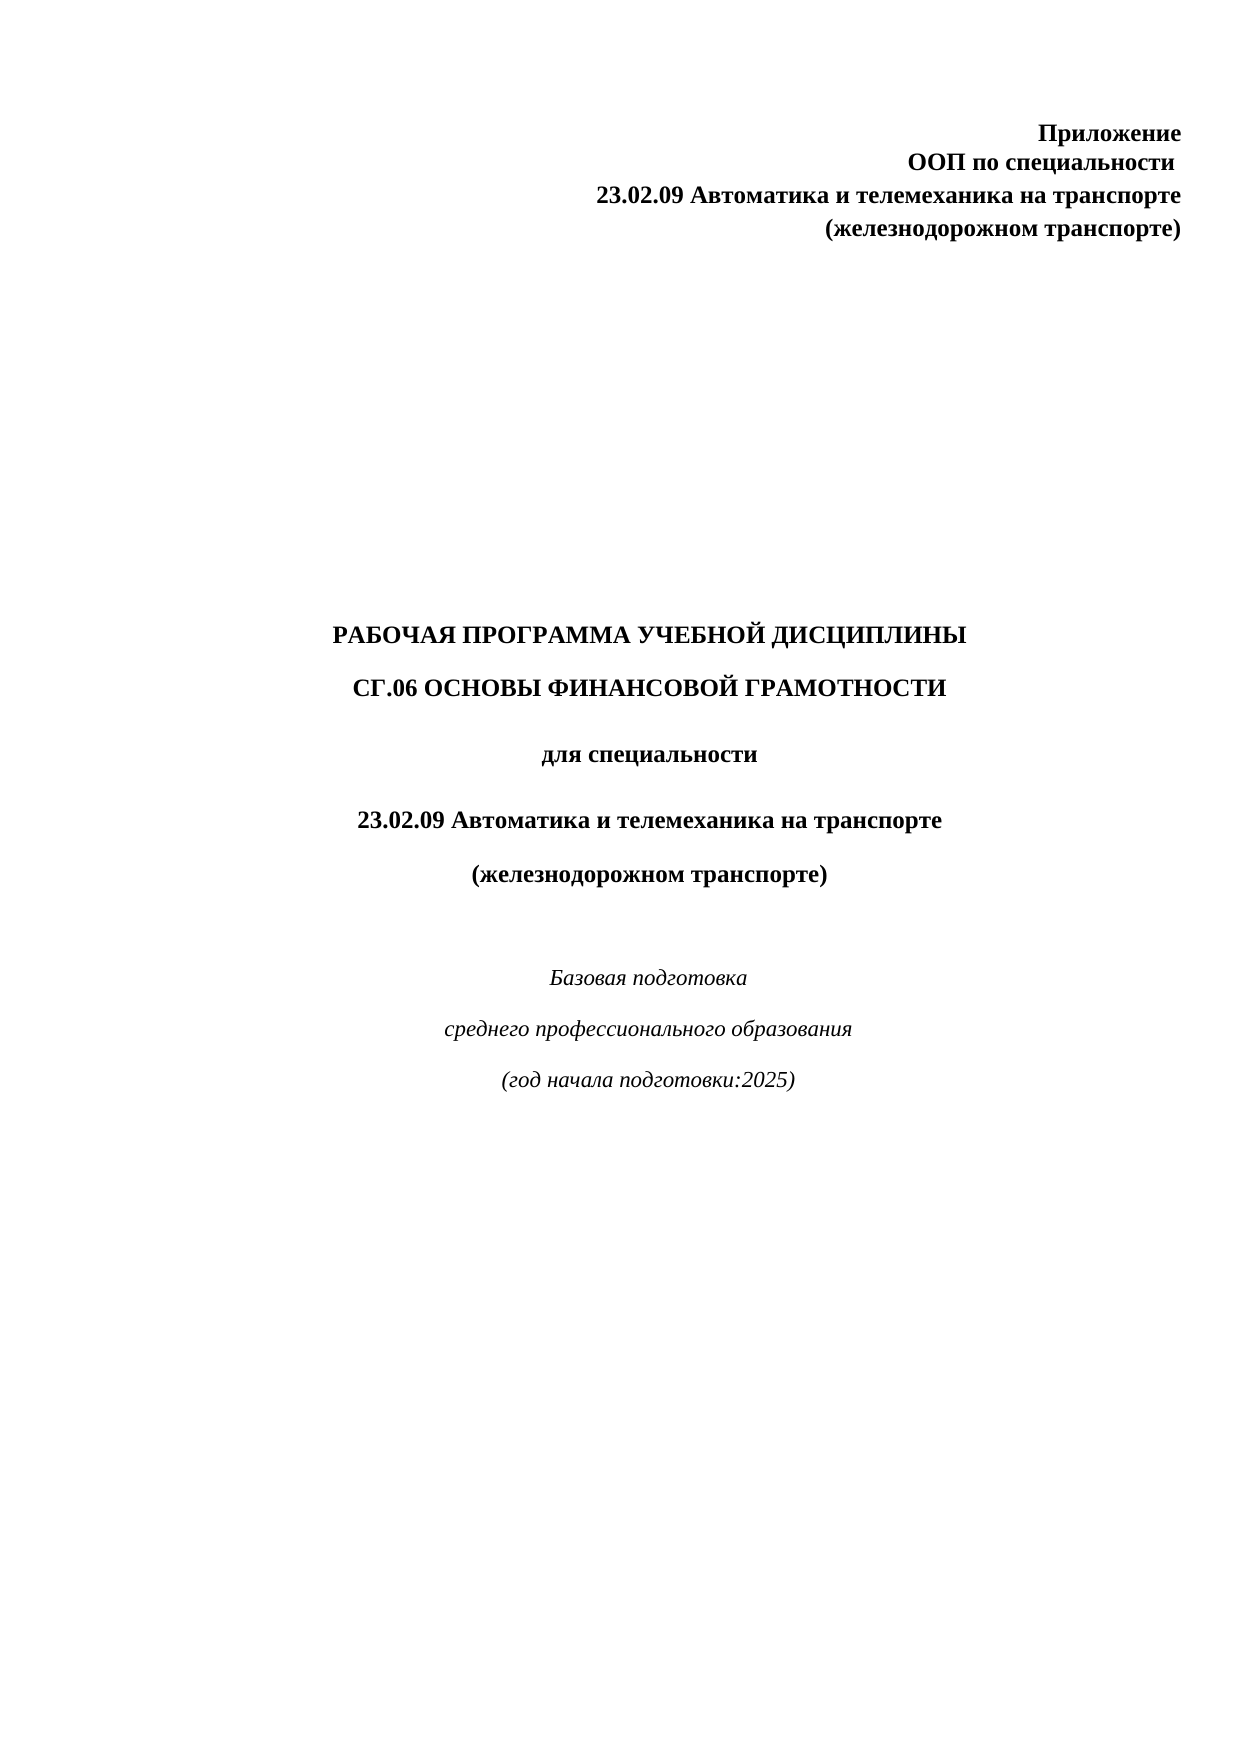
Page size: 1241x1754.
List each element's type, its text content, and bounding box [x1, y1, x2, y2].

text (железнодорожном транспорте) [118, 859, 1181, 888]
text 23.02.09 Автоматика и телемеханика на транспорте [118, 806, 1181, 834]
text среднего профессионального образования [118, 1015, 1181, 1042]
text Базовая подготовка [118, 964, 1181, 991]
text ООП по специальности 23.02.09 Автоматика и телемеханика на транспорте [118, 147, 1181, 209]
text для специальности [118, 739, 1181, 768]
text (год начала подготовки:2025) [118, 1066, 1181, 1093]
text СГ.06 ОСНОВЫ ФИНАНСОВОЙ ГРАМОТНОСТИ [118, 673, 1181, 702]
text РАБОЧАЯ ПРОГРАММА УЧЕБНОЙ ДИСЦИПЛИНЫ [118, 620, 1181, 648]
text (железнодорожном транспорте) [118, 213, 1181, 242]
text Приложение [118, 118, 1181, 147]
